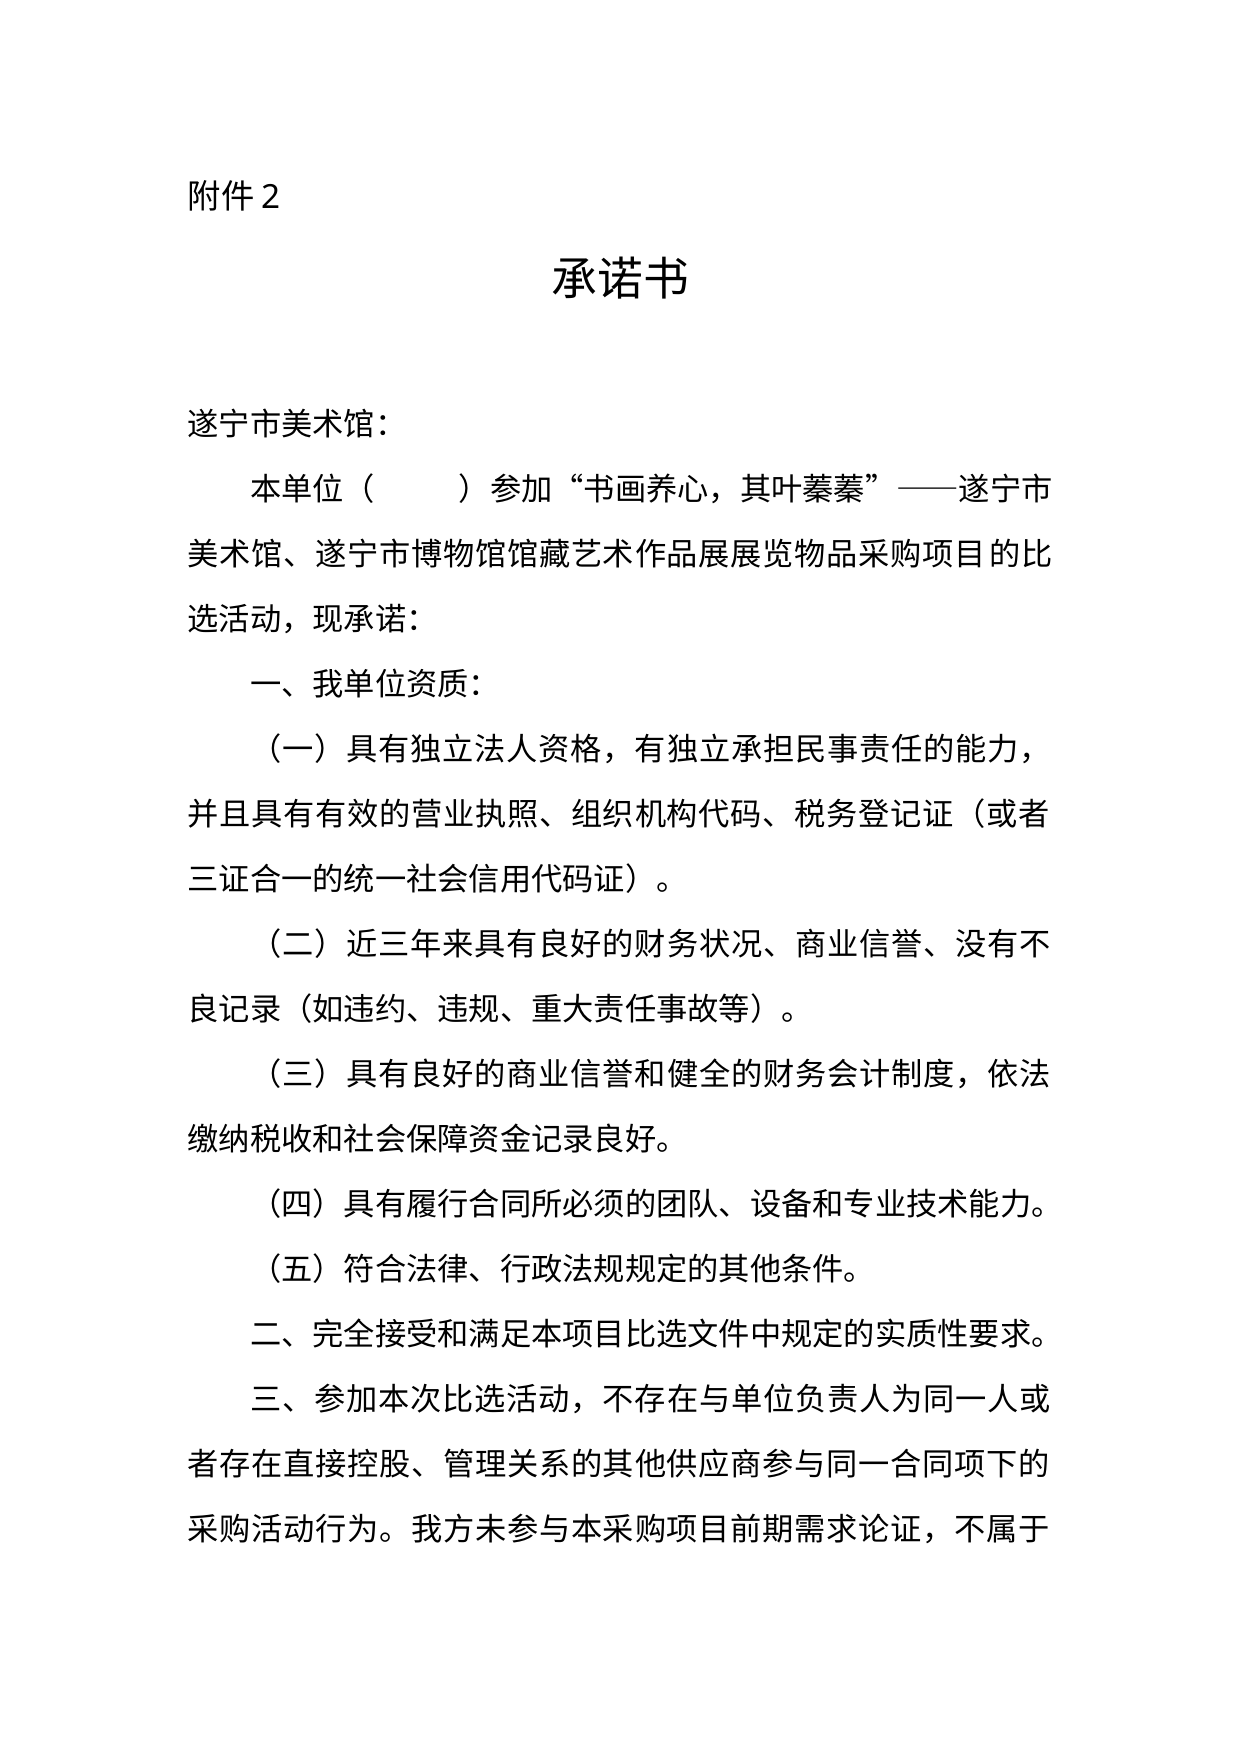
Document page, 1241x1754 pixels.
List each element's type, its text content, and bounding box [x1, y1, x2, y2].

text （二）近三年来具有良好的财务状况、商业信誉、没有不良记录（如违约、违规、重大责任事故等）。 [187, 909, 1053, 1039]
text 遂宁市美术馆： [187, 389, 1053, 454]
text 二、完全接受和满足本项目比选文件中规定的实质性要求。 [187, 1299, 1053, 1364]
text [187, 1364, 1053, 1559]
text 一、我单位资质： [187, 649, 1053, 714]
text （一）具有独立法人资格，有独立承担民事责任的能力，并且具有有效的营业执照、组织机构代码、税务登记证（或者三证合一的统一社会信用代码证）。 [187, 714, 1053, 909]
text （五）符合法律、行政法规规定的其他条件。 [187, 1234, 1053, 1299]
text 本单位（ ）参加“书画养心，其叶蓁蓁”——遂宁市美术馆、遂宁市博物馆馆藏艺术作品展展览物品采购项目的比选活动，现承诺： [187, 454, 1053, 649]
text （三）具有良好的商业信誉和健全的财务会计制度，依法缴纳税收和社会保障资金记录良好。 [187, 1039, 1053, 1169]
text （四）具有履行合同所必须的团队、设备和专业技术能力。 [187, 1169, 1053, 1234]
text 附件2 [187, 162, 1053, 227]
text 承诺书 [187, 227, 1053, 324]
